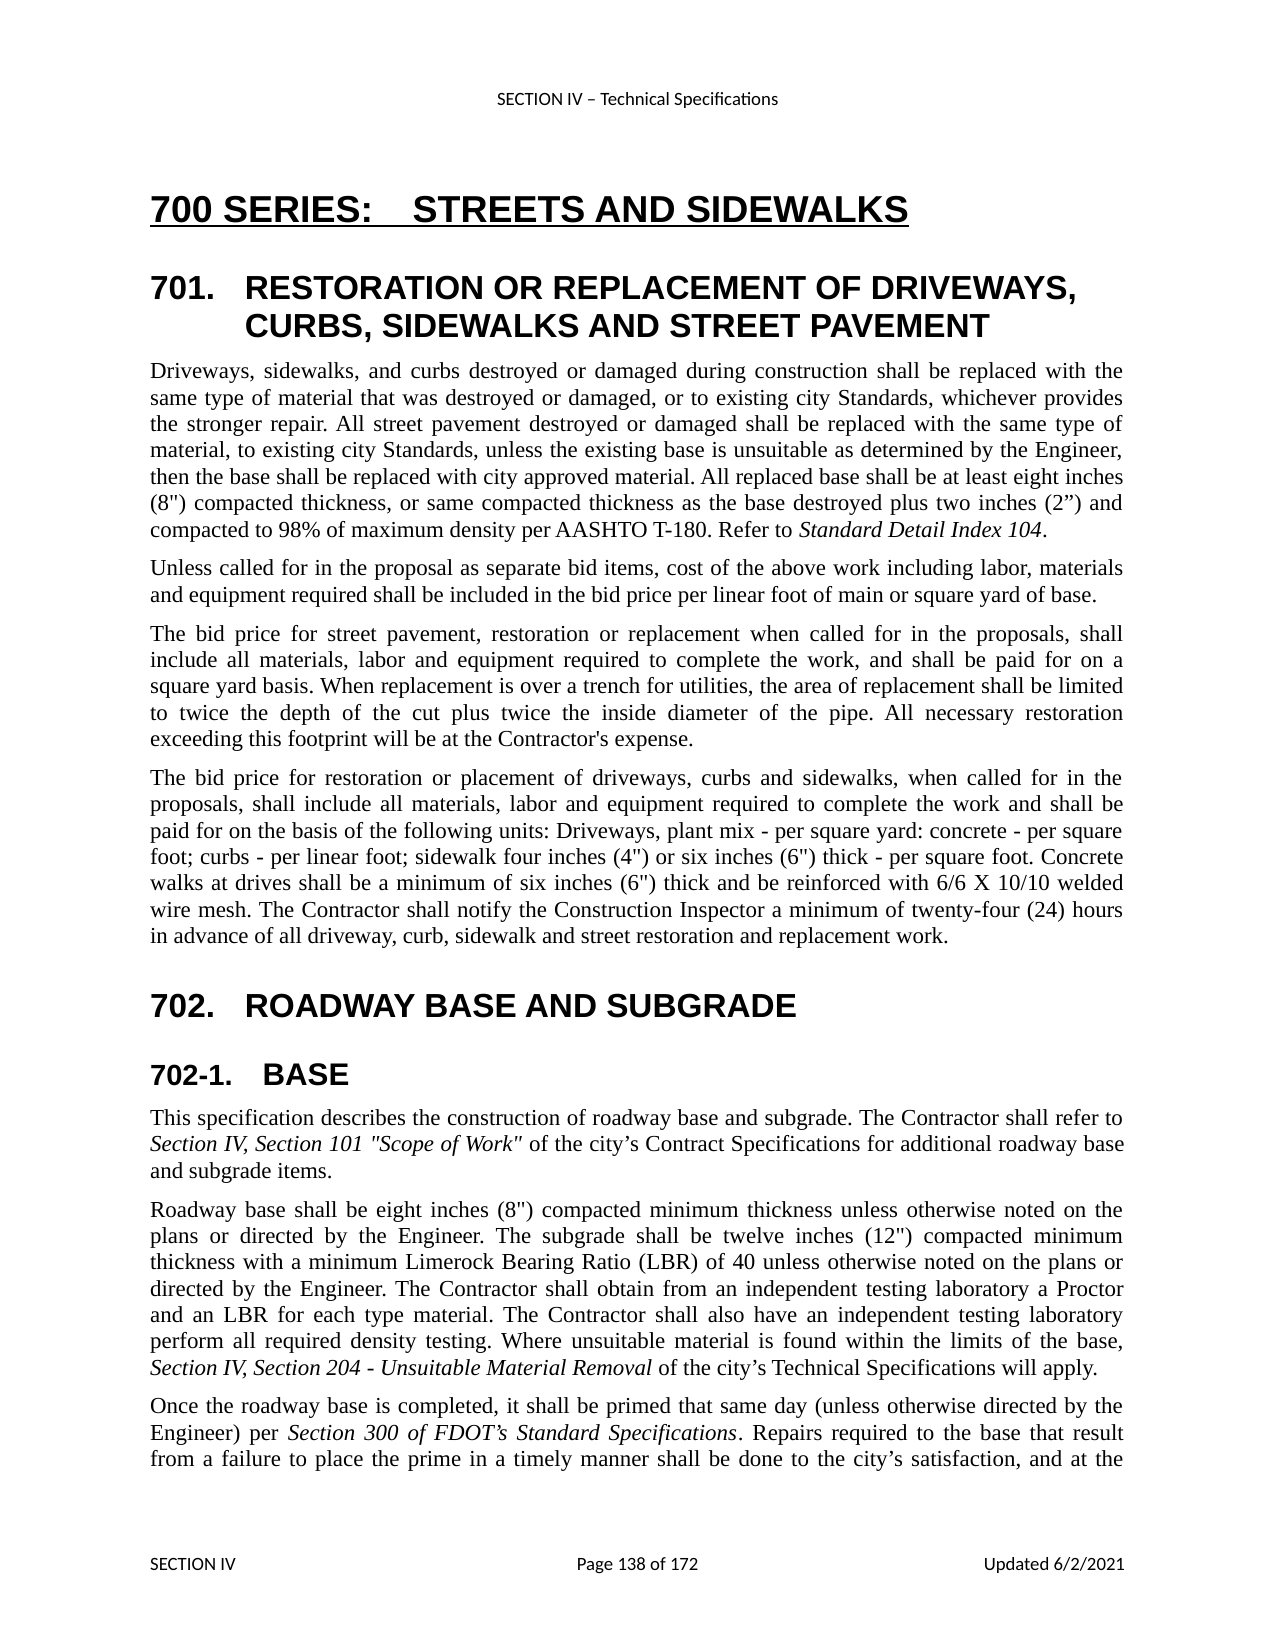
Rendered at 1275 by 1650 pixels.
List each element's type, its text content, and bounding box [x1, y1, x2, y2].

subtitle ROADWAY BASE AND SUBGRADE [150, 986, 1125, 1024]
subtitle BASE [150, 1056, 1125, 1092]
subtitle RESTORATION OR REPLACEMENT OF DRIVEWAYS, CURBS, SIDEWALKS AND STREET PAVEMENT [150, 268, 1125, 345]
subtitle STREETS AND SIDEWALKS [150, 187, 1125, 231]
text Unless called for in the proposal as separate bid items, cost of the above work including labor, materials and equipment required shall be included in the bid price per linear foot of main or square yard of base. [150, 554, 1125, 607]
text Driveways, sidewalks, and curbs destroyed or damaged during construction shall be replaced with the same type of material that was destroyed or damaged, or to existing city Standards, whichever provides the stronger repair. All street pavement destroyed or damaged shall be replaced with the same type of material, to existing city Standards, unless the existing base is unsuitable as determined by the Engineer, then the base shall be replaced with city approved material. All replaced base shall be at least eight inches (8") compacted thickness, or same compacted thickness as the base destroyed plus two inches (2”) and compacted to 98% of maximum density per AASHTO T-180. Refer to Standard Detail Index 104. [150, 357, 1125, 542]
text The bid price for street pavement, restoration or replacement when called for in the proposals, shall include all materials, labor and equipment required to complete the work, and shall be paid for on a square yard basis. When replacement is over a trench for utilities, the area of replacement shall be limited to twice the depth of the cut plus twice the inside diameter of the pipe. All necessary restoration exceeding this footprint will be at the Contractor's expense. [150, 620, 1125, 751]
text This specification describes the construction of roadway base and subgrade. The Contractor shall refer to Section IV, Section 101 "Scope of Work" of the city’s Contract Specifications for additional roadway base and subgrade items. [150, 1104, 1125, 1183]
text Roadway base shall be eight inches (8") compacted minimum thickness unless otherwise noted on the plans or directed by the Engineer. The subgrade shall be twelve inches (12") compacted minimum thickness with a minimum Limerock Bearing Ratio (LBR) of 40 unless otherwise noted on the plans or directed by the Engineer. The Contractor shall obtain from an independent testing laboratory a Proctor and an LBR for each type material. The Contractor shall also have an independent testing laboratory perform all required density testing. Where unsuitable material is found within the limits of the base, Section IV, Section 204 - Unsuitable Material Removal of the city’s Technical Specifications will apply. [150, 1196, 1125, 1380]
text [150, 1393, 1125, 1472]
text The bid price for restoration or placement of driveways, curbs and sidewalks, when called for in the proposals, shall include all materials, labor and equipment required to complete the work and shall be paid for on the basis of the following units: Driveways, plant mix - per square yard: concrete - per square foot; curbs - per linear foot; sidewalk four inches (4") or six inches (6") thick - per square foot. Concrete walks at drives shall be a minimum of six inches (6") thick and be reinforced with 6/6 X 10/10 welded wire mesh. The Contractor shall notify the Construction Inspector a minimum of twenty-four (24) hours in advance of all driveway, curb, sidewalk and street restoration and replacement work. [150, 764, 1125, 948]
